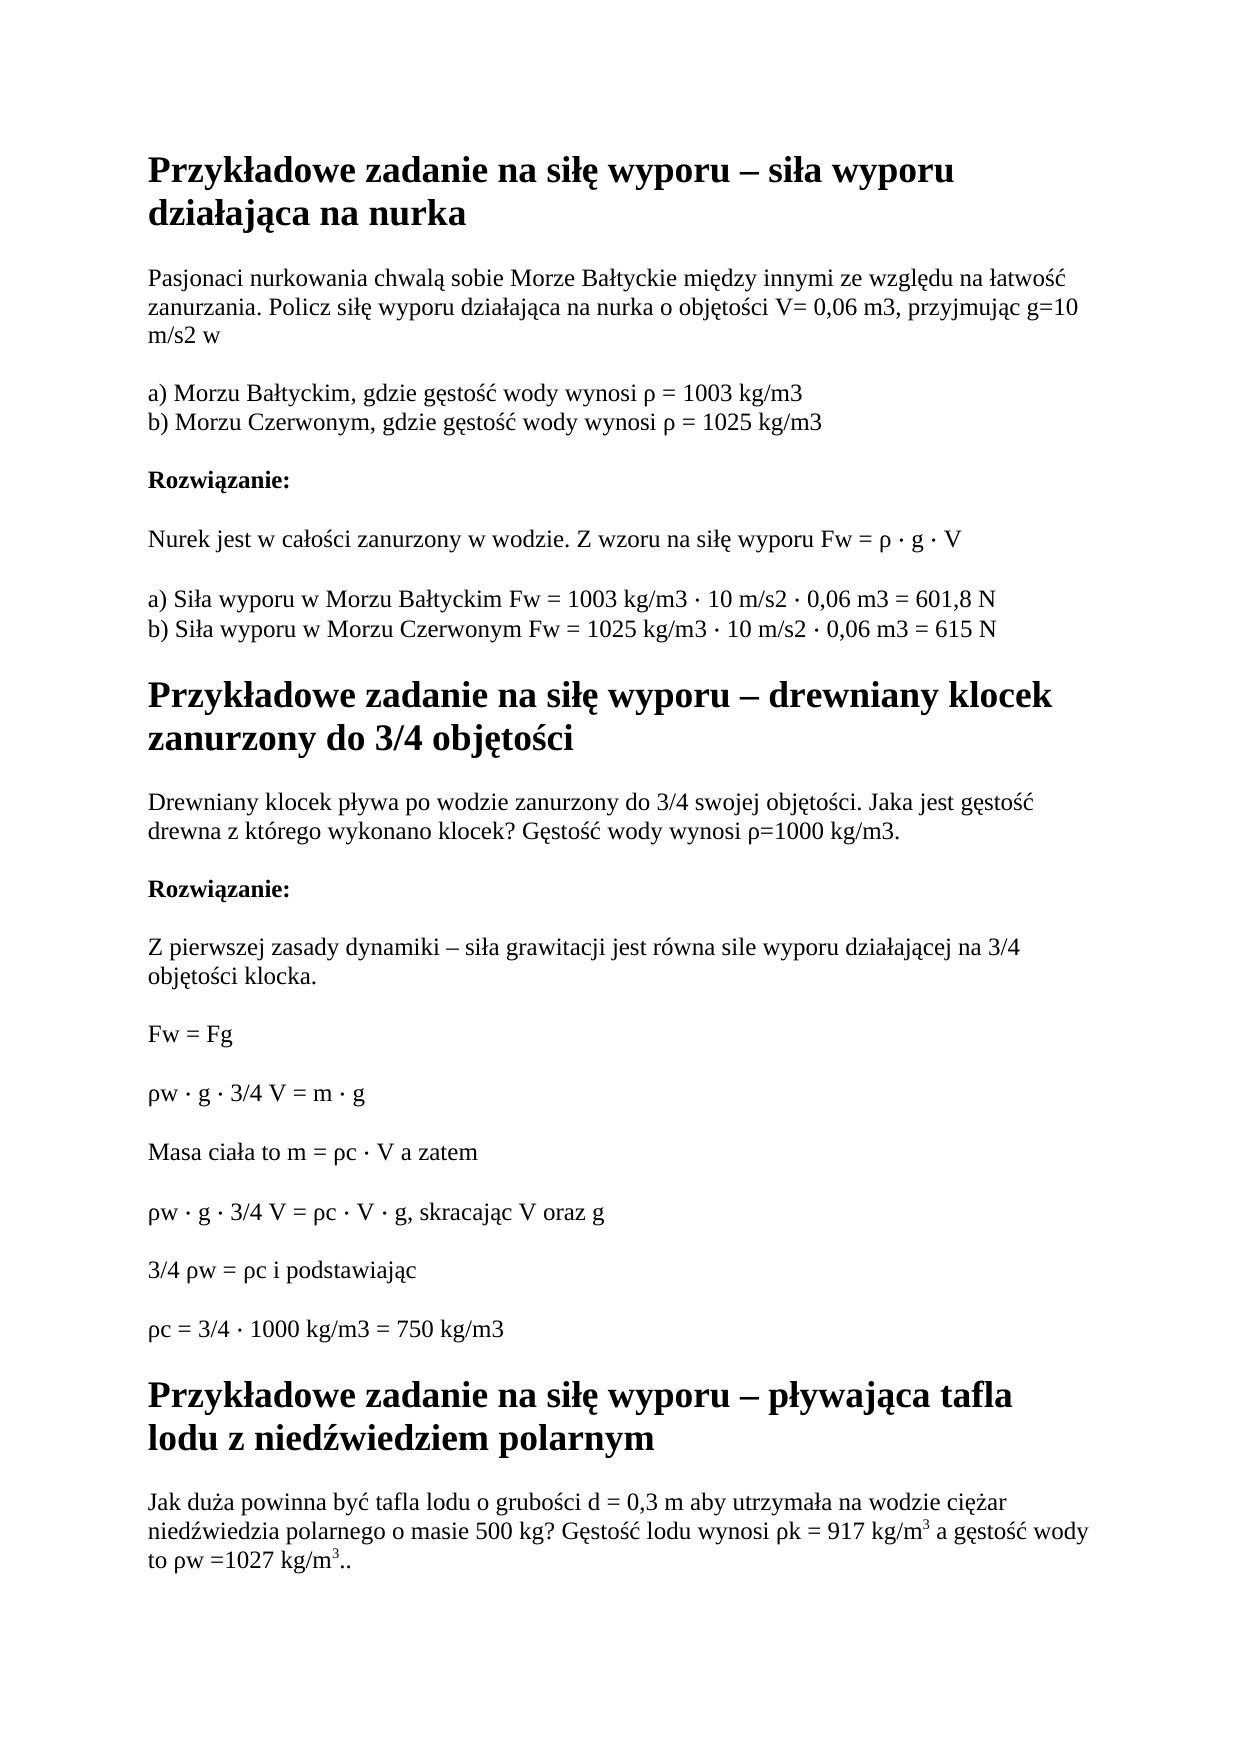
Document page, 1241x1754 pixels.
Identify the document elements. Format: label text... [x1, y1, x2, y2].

text 3/4 ρw = ρc i podstawiając [148, 1255, 1093, 1283]
text Przykładowe zadanie na siłę wyporu – siła wyporu działająca na nurka [148, 148, 1093, 234]
text Jak duża powinna być tafla lodu o grubości d = 0,3 m aby utrzymała na wodzie ciężar niedźwiedzia polarnego o masie 500 kg? Gęstość lodu wynosi ρk = 917 kg/m3 a gęstość wody to ρw =1027 kg/m3.. [148, 1487, 1093, 1574]
text Przykładowe zadanie na siłę wyporu – pływająca tafla lodu z niedźwiedziem polarnym [148, 1372, 1093, 1458]
text ρw ⋅ g ⋅ 3/4 V = ρc ⋅ V ⋅ g, skracając V oraz g [148, 1195, 1093, 1226]
text ρw ⋅ g ⋅ 3/4 V = m ⋅ g [148, 1077, 1093, 1107]
text Z pierwszej zasady dynamiki – siła grawitacji jest równa sile wyporu działającej na 3/4 objętości klocka. [148, 932, 1093, 989]
text Masa ciała to m = ρc ⋅ V a zatem [148, 1136, 1093, 1166]
text Przykładowe zadanie na siłę wyporu – drewniany klocek zanurzony do 3/4 objętości [148, 672, 1093, 758]
text ρc = 3/4 ⋅ 1000 kg/m3 = 750 kg/m3 [148, 1313, 1093, 1343]
text Fw = Fg [148, 1019, 1093, 1047]
text Nurek jest w całości zanurzony w wodzie. Z wzoru na siłę wyporu Fw = ρ ⋅ g ⋅ V [148, 523, 1093, 553]
text Rozwiązanie: [148, 465, 1093, 494]
text a) Morzu Bałtyckim, gdzie gęstość wody wynosi ρ = 1003 kg/m3 b) Morzu Czerwonym, gdzie gęstość wody wynosi ρ = 1025 kg/m3 [148, 378, 1093, 436]
text Rozwiązanie: [148, 874, 1093, 903]
text a) Siła wyporu w Morzu Bałtyckim Fw = 1003 kg/m3 ⋅ 10 m/s2 ⋅ 0,06 m3 = 601,8 N b) Siła wyporu w Morzu Czerwonym Fw = 1025 kg/m3 ⋅ 10 m/s2 ⋅ 0,06 m3 = 615 N [148, 582, 1093, 643]
text Drewniany klocek pływa po wodzie zanurzony do 3/4 swojej objętości. Jaka jest gęstość drewna z którego wykonano klocek? Gęstość wody wynosi ρ=1000 kg/m3. [148, 787, 1093, 845]
text Pasjonaci nurkowania chwalą sobie Morze Bałtyckie między innymi ze względu na łatwość zanurzania. Policz siłę wyporu działająca na nurka o objętości V= 0,06 m3, przyjmując g=10 m/s2 w [148, 263, 1093, 349]
